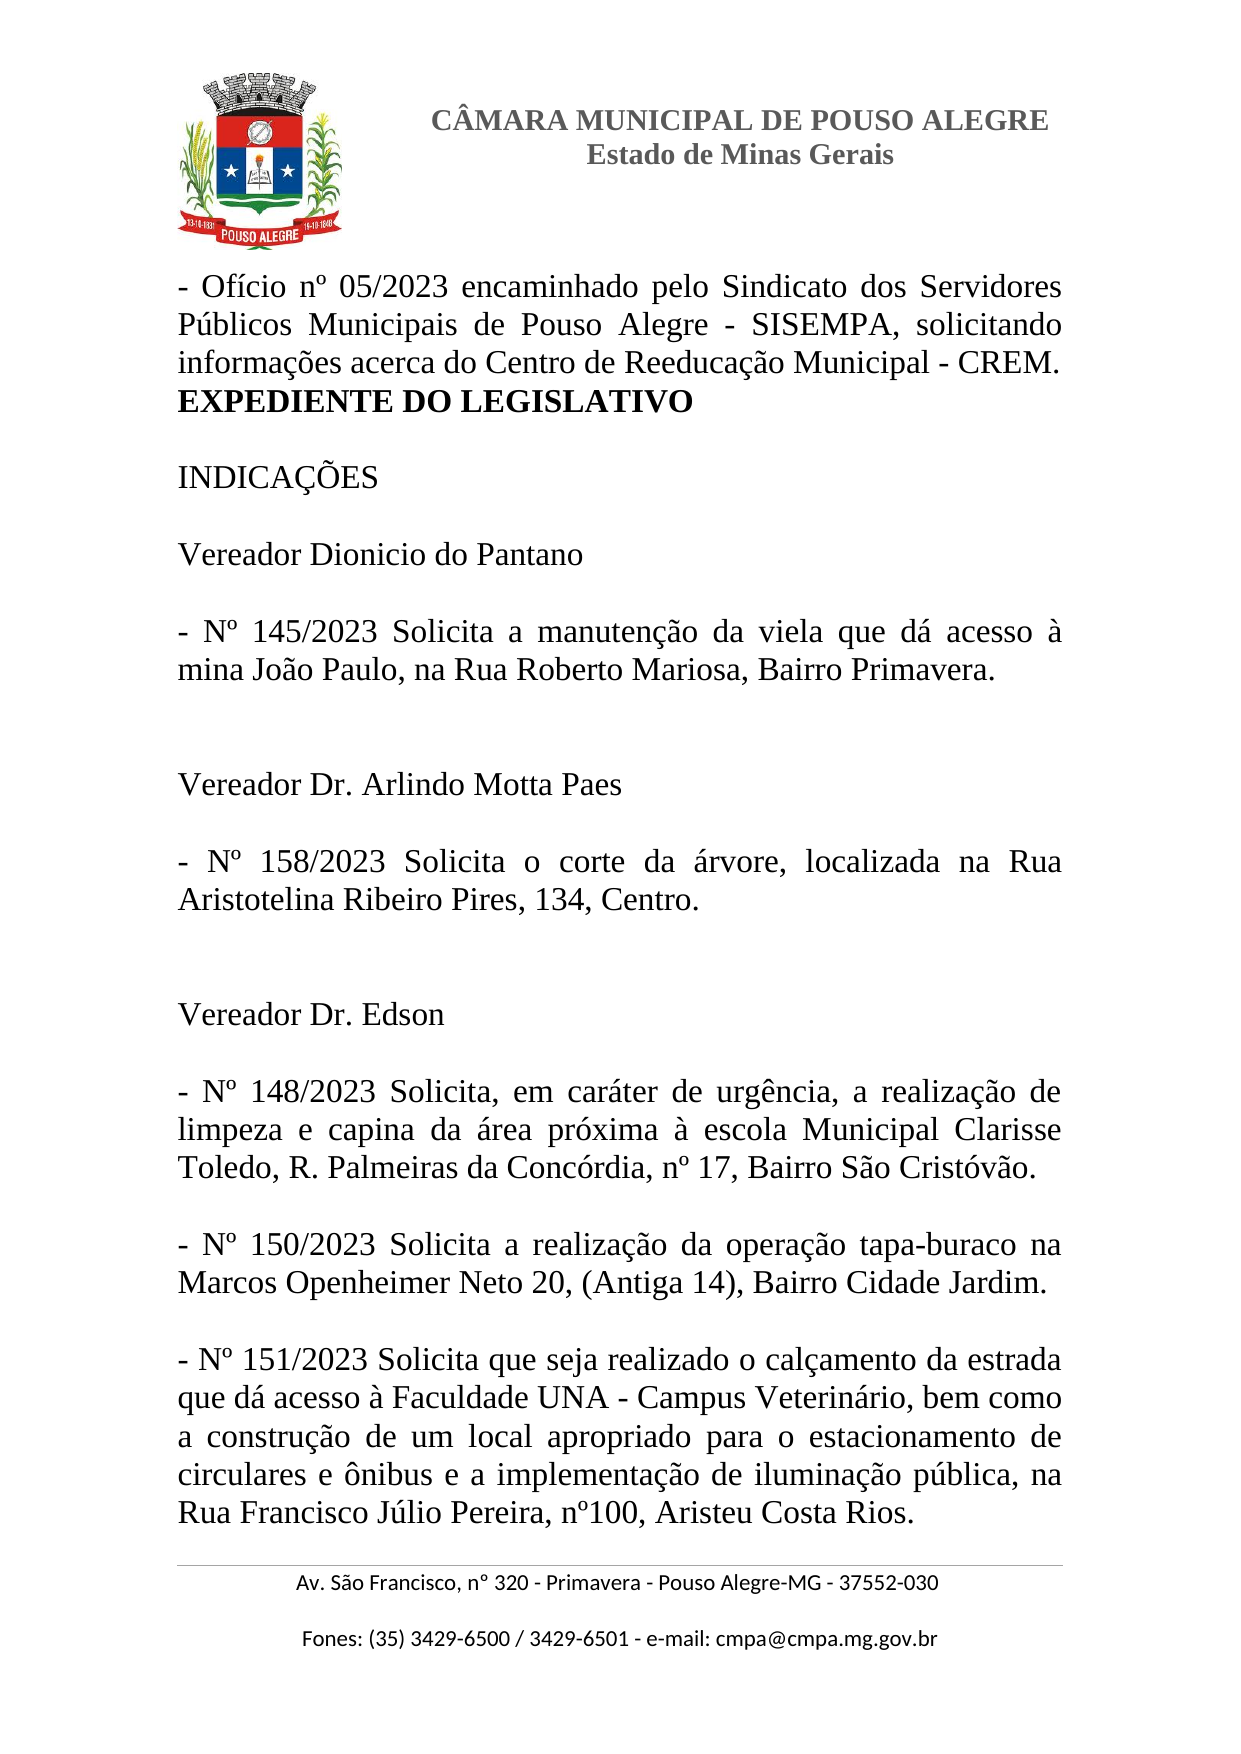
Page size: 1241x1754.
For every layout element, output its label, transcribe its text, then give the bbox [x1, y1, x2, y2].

text - Ofício nº 05/2023 encaminhado pelo Sindicato dos Servidores Públicos Municipais de Pouso Alegre - SISEMPA, solicitando informações acerca do Centro de Reeducação Municipal - CREM. [177, 266, 1063, 381]
text Vereador Dr. Edson [177, 994, 1063, 1032]
text - Nº 148/2023 Solicita, em caráter de urgência, a realização de limpeza e capina da área próxima à escola Municipal Clarisse Toledo, R. Palmeiras da Concórdia, nº 17, Bairro São Cristóvão. [177, 1071, 1063, 1186]
text - Nº 150/2023 Solicita a realização da operação tapa-buraco na Marcos Openheimer Neto 20, (Antiga 14), Bairro Cidade Jardim. [177, 1224, 1063, 1301]
picture [177, 73, 342, 250]
text - Nº 151/2023 Solicita que seja realizado o calçamento da estrada que dá acesso à Faculdade UNA - Campus Veterinário, bem como a construção de um local apropriado para o estacionamento de circulares e ônibus e a implementação de iluminação pública, na Rua Francisco Júlio Pereira, nº100, Aristeu Costa Rios. [177, 1339, 1063, 1531]
text Vereador Dr. Arlindo Motta Paes [177, 764, 1063, 802]
text - Nº 158/2023 Solicita o corte da árvore, localizada na Rua Aristotelina Ribeiro Pires, 134, Centro. [177, 841, 1063, 917]
text - Nº 145/2023 Solicita a manutenção da viela que dá acesso à mina João Paulo, na Rua Roberto Mariosa, Bairro Primavera. [177, 611, 1063, 687]
text EXPEDIENTE DO LEGISLATIVO [177, 381, 1063, 419]
text INDICAÇÕES [177, 457, 1063, 496]
text Vereador Dionicio do Pantano [177, 534, 1063, 572]
